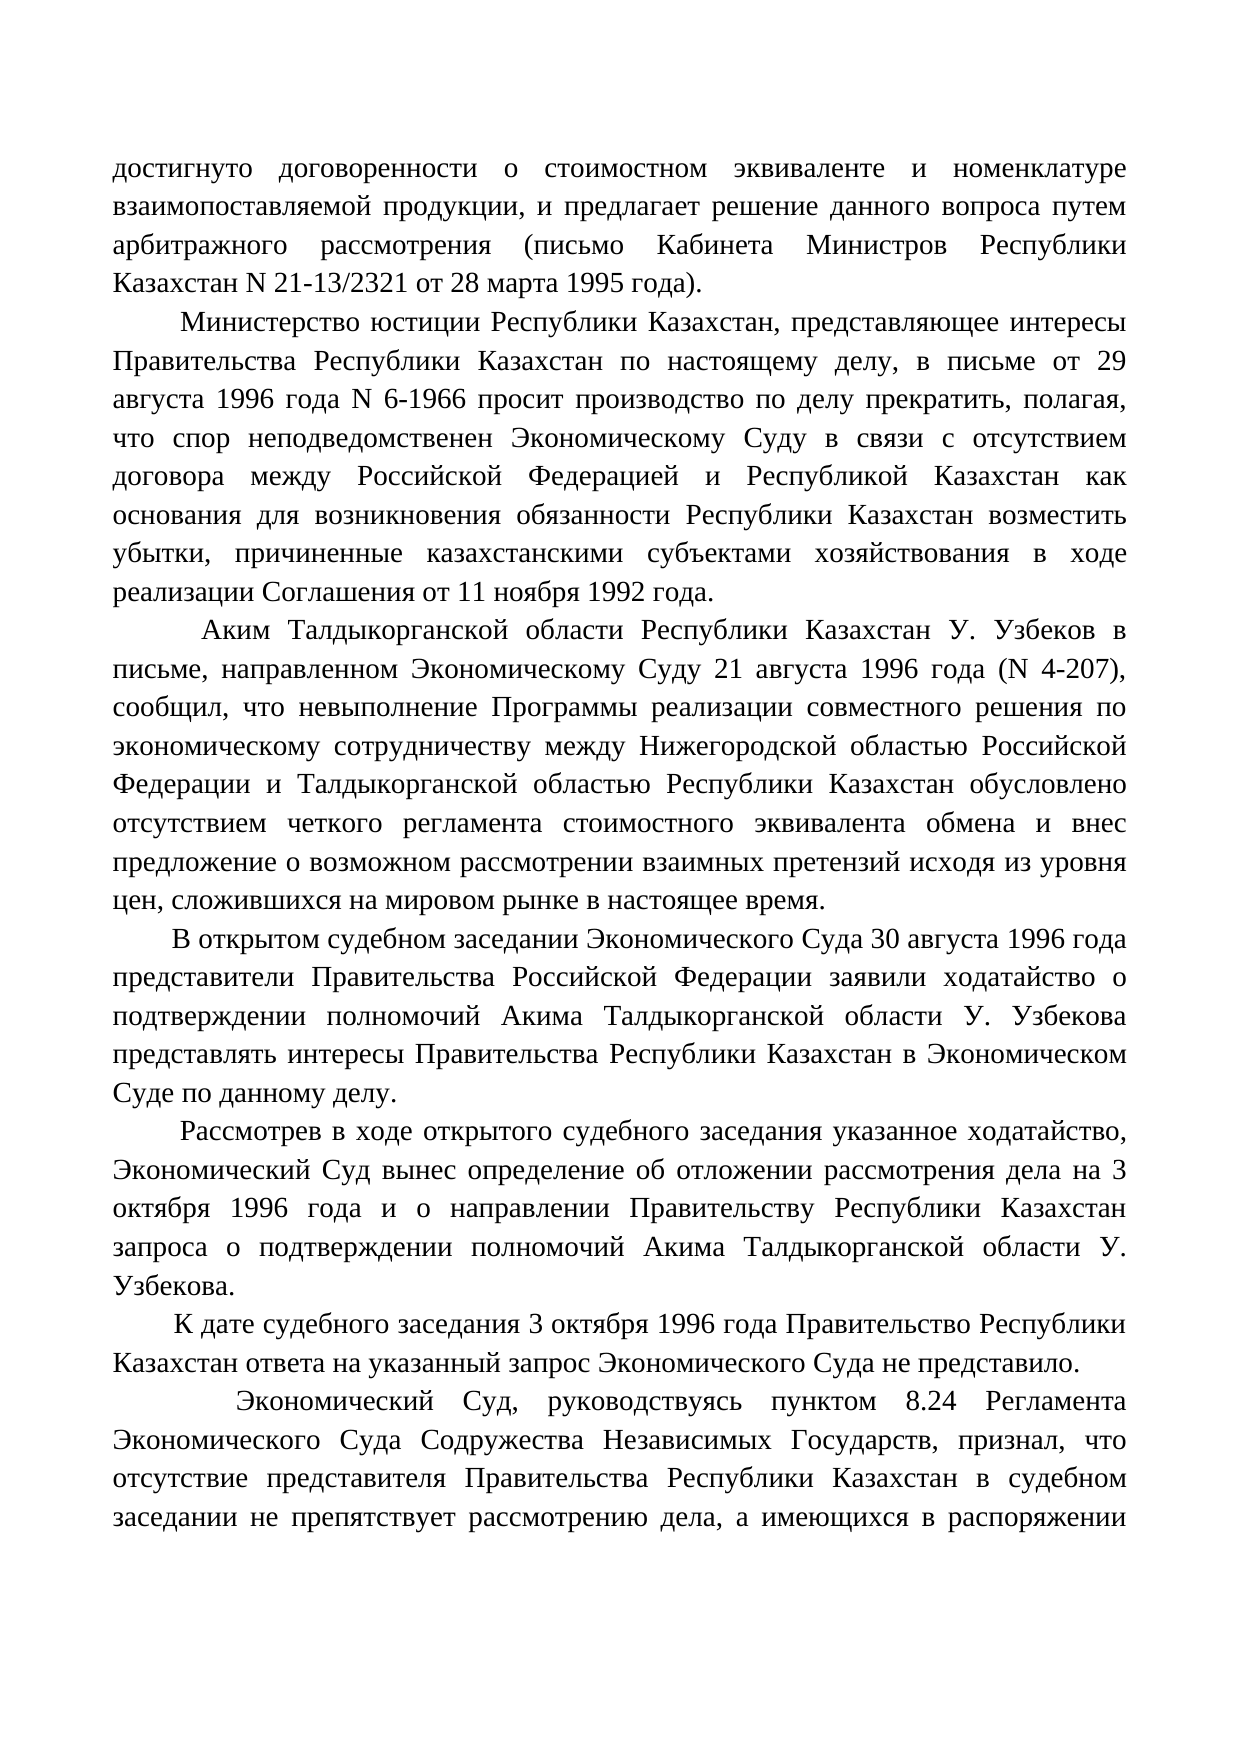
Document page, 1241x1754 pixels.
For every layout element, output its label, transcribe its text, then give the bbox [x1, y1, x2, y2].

text К дате судебного заседания 3 октября 1996 года Правительство Республики Казахстан ответа на указанный запрос Экономического Суда не представило. [112, 1306, 1128, 1378]
text Рассмотрев в ходе открытого судебного заседания указанное ходатайство, Экономический Суд вынес определение об отложении рассмотрения дела на 3 октября 1996 года и о направлении Правительству Республики Казахстан запроса о подтверждении полномочий Акима Талдыкорганской области У. Узбекова. [112, 1113, 1128, 1301]
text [112, 1383, 1128, 1532]
text Министерство юстиции Республики Казахстан, представляющее интересы Правительства Республики Казахстан по настоящему делу, в письме от 29 августа 1996 года N 6-1966 просит производство по делу прекратить, полагая, что спор неподведомственен Экономическому Суду в связи с отсутствием договора между Российской Федерацией и Республикой Казахстан как основания для возникновения обязанности Республики Казахстан возместить убытки, причиненные казахстанскими субъектами хозяйствования в ходе реализации Соглашения от 11 ноября 1992 года. [112, 304, 1128, 607]
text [112, 150, 1128, 299]
text Аким Талдыкорганской области Республики Казахстан У. Узбеков в письме, направленном Экономическому Суду 21 августа 1996 года (N 4-207), сообщил, что невыполнение Программы реализации совместного решения по экономическому сотрудничеству между Нижегородской областью Российской Федерации и Талдыкорганской областью Республики Казахстан обусловлено отсутствием четкого регламента стоимостного эквивалента обмена и внес предложение о возможном рассмотрении взаимных претензий исходя из уровня цен, сложившихся на мировом рынке в настоящее время. [112, 612, 1128, 916]
text В открытом судебном заседании Экономического Суда 30 августа 1996 года представители Правительства Российской Федерации заявили ходатайство о подтверждении полномочий Акима Талдыкорганской области У. Узбекова представлять интересы Правительства Республики Казахстан в Экономическом Суде по данному делу. [112, 921, 1128, 1108]
